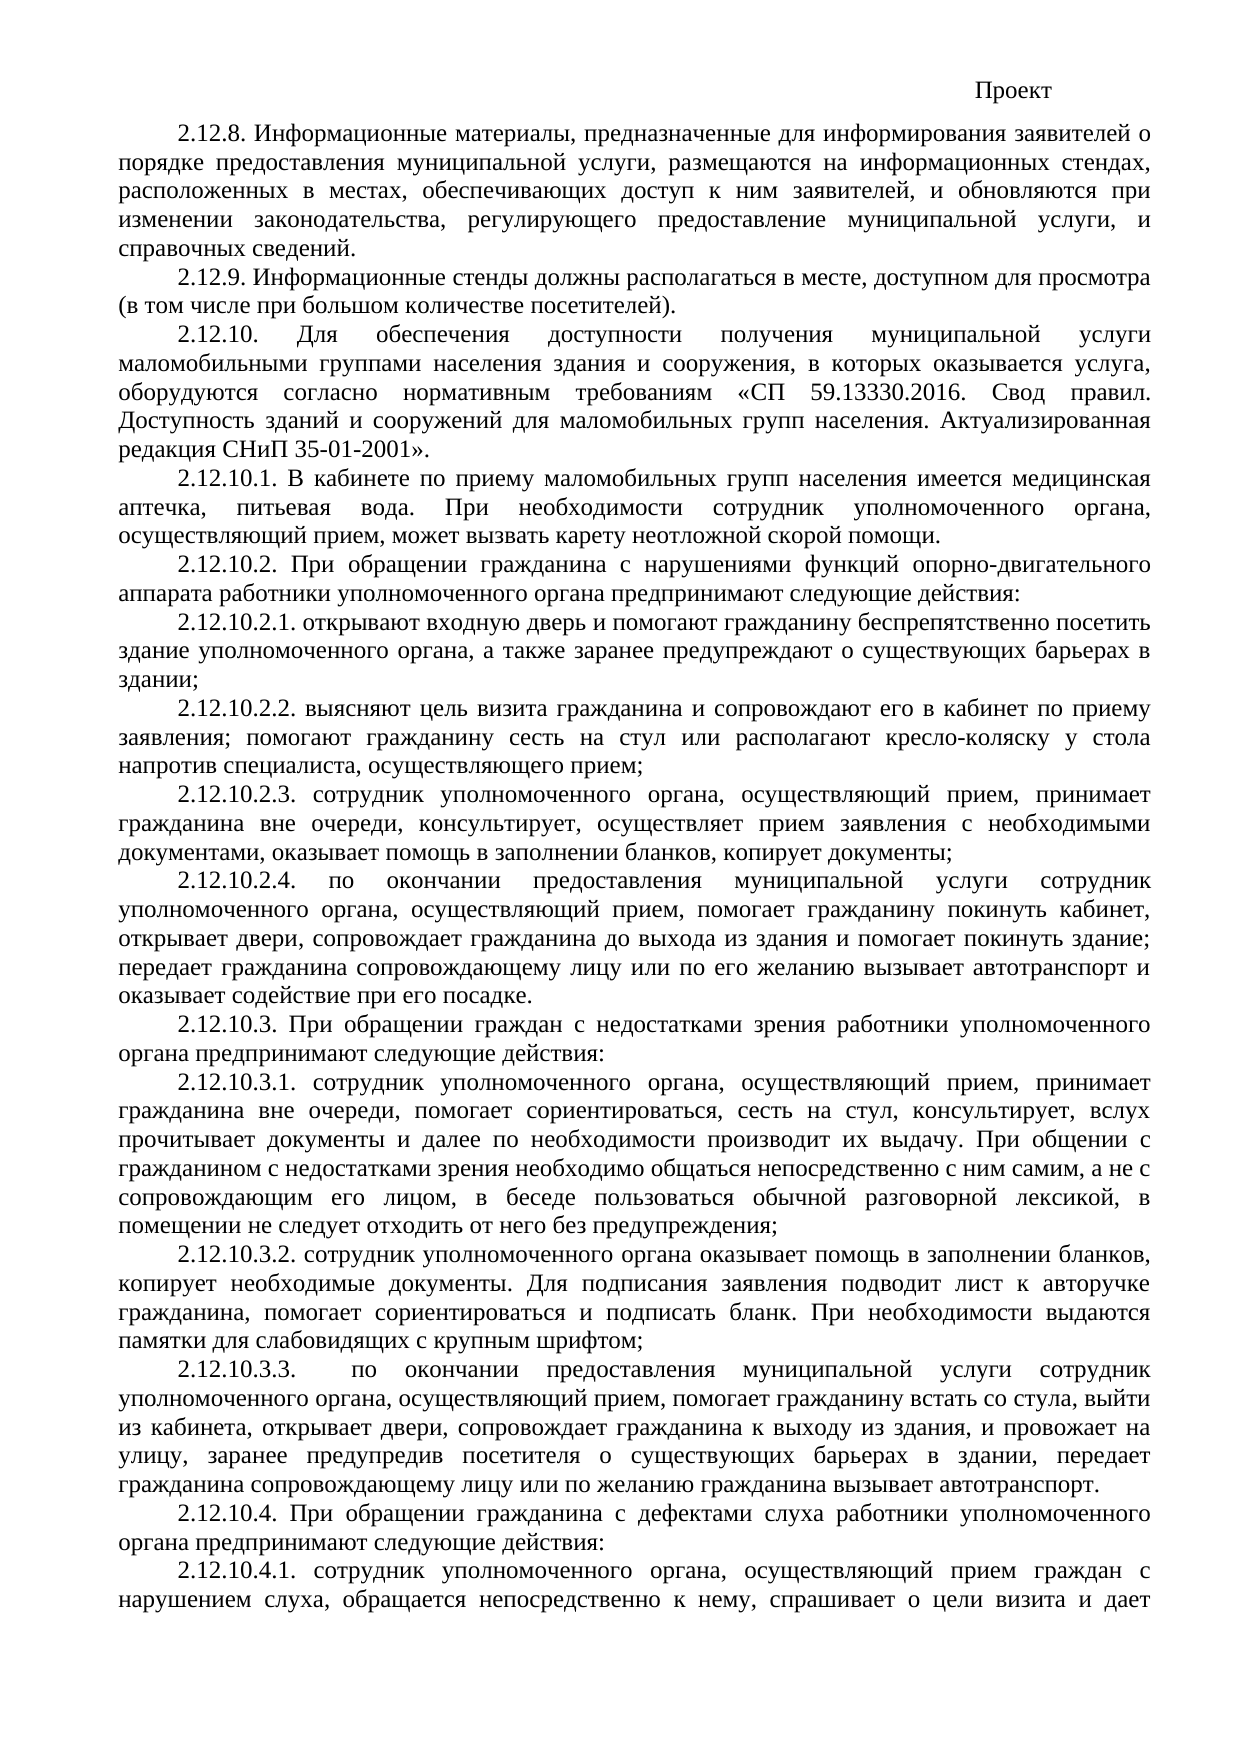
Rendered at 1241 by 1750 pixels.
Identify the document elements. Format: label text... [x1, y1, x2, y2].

text 2.12.10.4. При обращении гражданина с дефектами слуха работники уполномоченного органа предпринимают следующие действия: [118, 1498, 1152, 1556]
text 2.12.10.2. При обращении гражданина с нарушениями функций опорно-двигательного аппарата работники уполномоченного органа предпринимают следующие действия: [118, 549, 1152, 607]
text 2.12.10.2.3. сотрудник уполномоченного органа, осуществляющий прием, принимает гражданина вне очереди, консультирует, осуществляет прием заявления с необходимыми документами, оказывает помощь в заполнении бланков, копирует документы; [118, 779, 1152, 866]
text 2.12.10. Для обеспечения доступности получения муниципальной услуги маломобильными группами населения здания и сооружения, в которых оказывается услуга, оборудуются согласно нормативным требованиям «СП 59.13330.2016. Свод правил. Доступность зданий и сооружений для маломобильных групп населения. Актуализированная редакция СНиП 35-01-2001». [118, 319, 1152, 463]
text 2.12.8. Информационные материалы, предназначенные для информирования заявителей о порядке предоставления муниципальной услуги, размещаются на информационных стендах, расположенных в местах, обеспечивающих доступ к ним заявителей, и обновляются при изменении законодательства, регулирующего предоставление муниципальной услуги, и справочных сведений. [118, 118, 1152, 262]
text 2.12.10.3.3. по окончании предоставления муниципальной услуги сотрудник уполномоченного органа, осуществляющий прием, помогает гражданину встать со стула, выйти из кабинета, открывает двери, сопровождает гражданина к выходу из здания, и провожает на улицу, заранее предупредив посетителя о существующих барьерах в здании, передает гражданина сопровождающему лицу или по желанию гражданина вызывает автотранспорт. [118, 1354, 1152, 1498]
text 2.12.10.2.2. выясняют цель визита гражданина и сопровождают его в кабинет по приему заявления; помогают гражданину сесть на стул или располагают кресло-коляску у стола напротив специалиста, осуществляющего прием; [118, 693, 1152, 779]
text 2.12.10.3.1. сотрудник уполномоченного органа, осуществляющий прием, принимает гражданина вне очереди, помогает сориентироваться, сесть на стул, консультирует, вслух прочитывает документы и далее по необходимости производит их выдачу. При общении с гражданином с недостатками зрения необходимо общаться непосредственно с ним самим, а не с сопровождающим его лицом, в беседе пользоваться обычной разговорной лексикой, в помещении не следует отходить от него без предупреждения; [118, 1067, 1152, 1239]
text 2.12.9. Информационные стенды должны располагаться в месте, доступном для просмотра (в том числе при большом количестве посетителей). [118, 262, 1152, 319]
text 2.12.10.2.4. по окончании предоставления муниципальной услуги сотрудник уполномоченного органа, осуществляющий прием, помогает гражданину покинуть кабинет, открывает двери, сопровождает гражданина до выхода из здания и помогает покинуть здание; передает гражданина сопровождающему лицу или по его желанию вызывает автотранспорт и оказывает содействие при его посадке. [118, 866, 1152, 1009]
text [118, 1556, 1152, 1613]
text 2.12.10.3.2. сотрудник уполномоченного органа оказывает помощь в заполнении бланков, копирует необходимые документы. Для подписания заявления подводит лист к авторучке гражданина, помогает сориентироваться и подписать бланк. При необходимости выдаются памятки для слабовидящих с крупным шрифтом; [118, 1239, 1152, 1354]
text 2.12.10.1. В кабинете по приему маломобильных групп населения имеется медицинская аптечка, питьевая вода. При необходимости сотрудник уполномоченного органа, осуществляющий прием, может вызвать карету неотложной скорой помощи. [118, 463, 1152, 549]
text 2.12.10.2.1. открывают входную дверь и помогают гражданину беспрепятственно посетить здание уполномоченного органа, а также заранее предупреждают о существующих барьерах в здании; [118, 607, 1152, 693]
text 2.12.10.3. При обращении граждан с недостатками зрения работники уполномоченного органа предпринимают следующие действия: [118, 1009, 1152, 1067]
